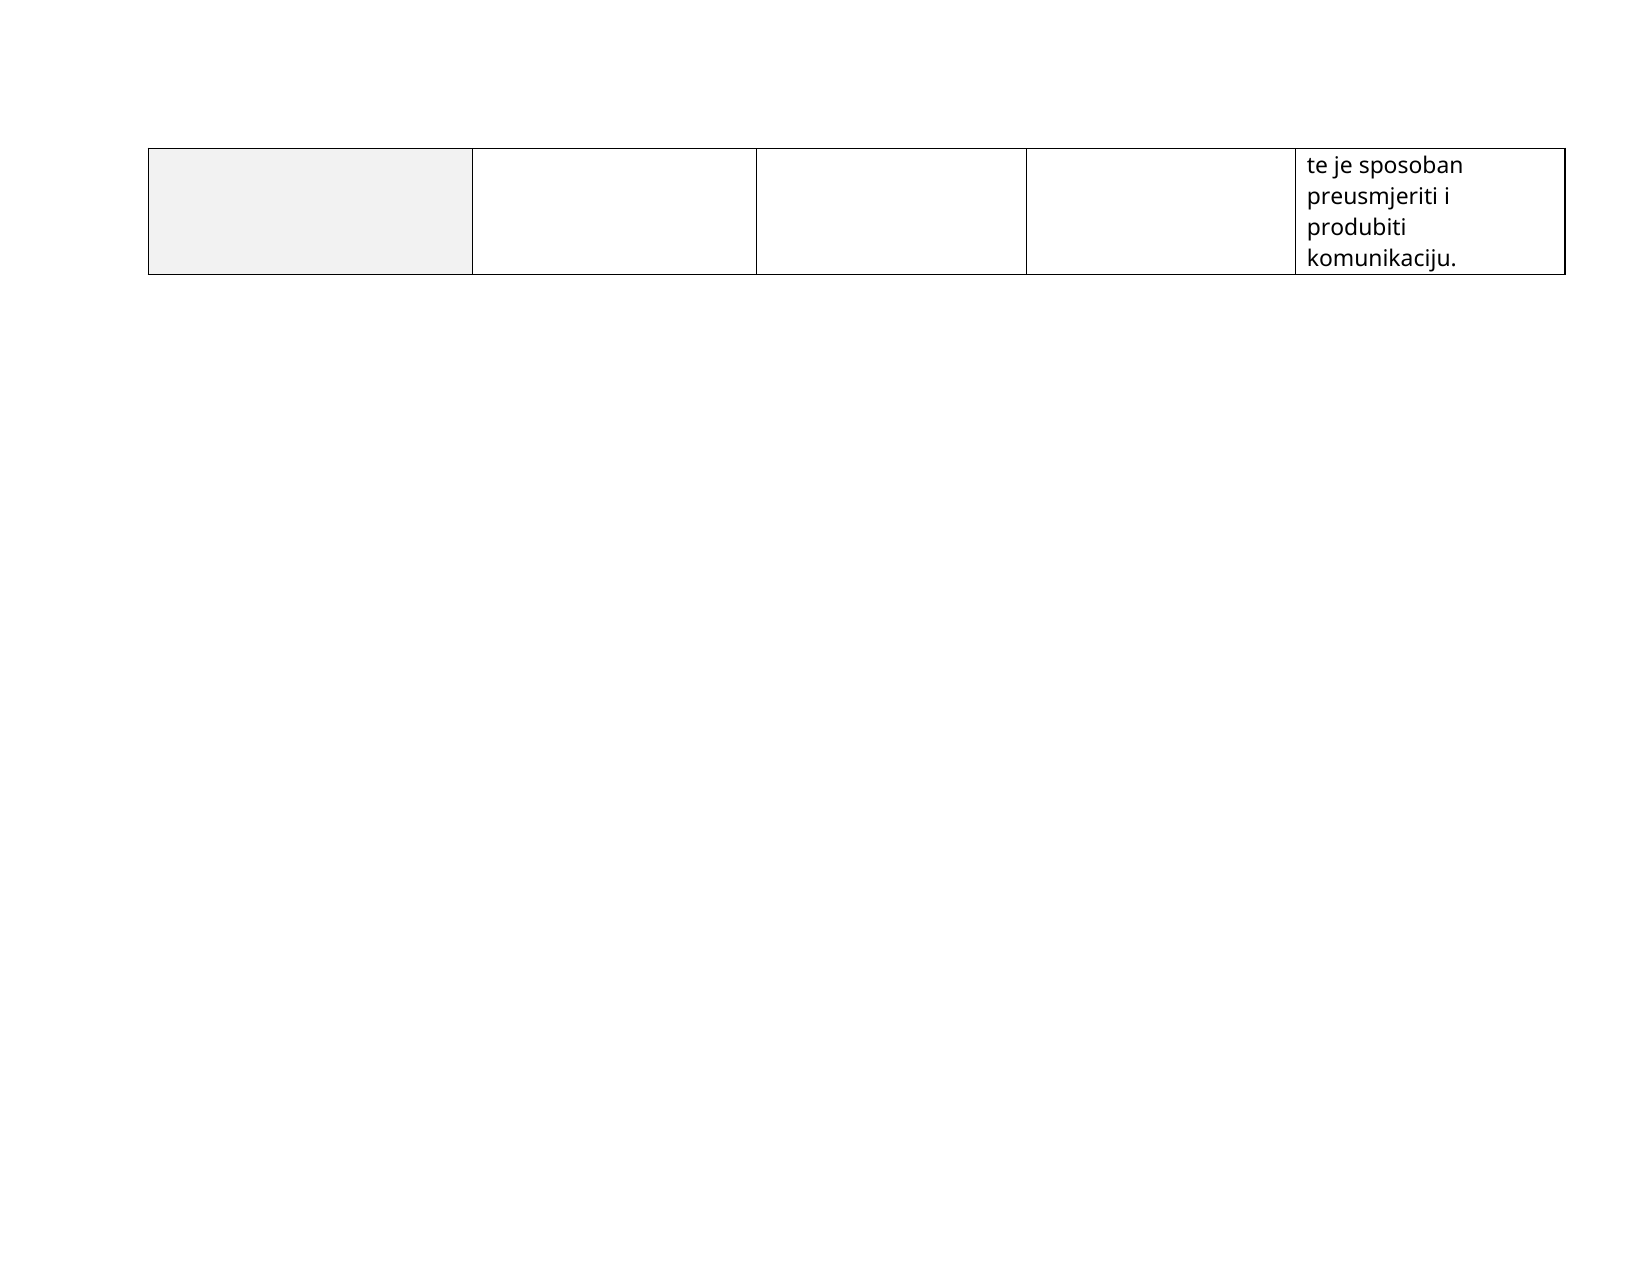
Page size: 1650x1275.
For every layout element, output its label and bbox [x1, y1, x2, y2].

table_cell [473, 149, 756, 274]
table_cell [1296, 149, 1564, 274]
table_cell [757, 149, 1026, 274]
table_cell [1027, 149, 1295, 274]
table_cell [149, 149, 472, 274]
